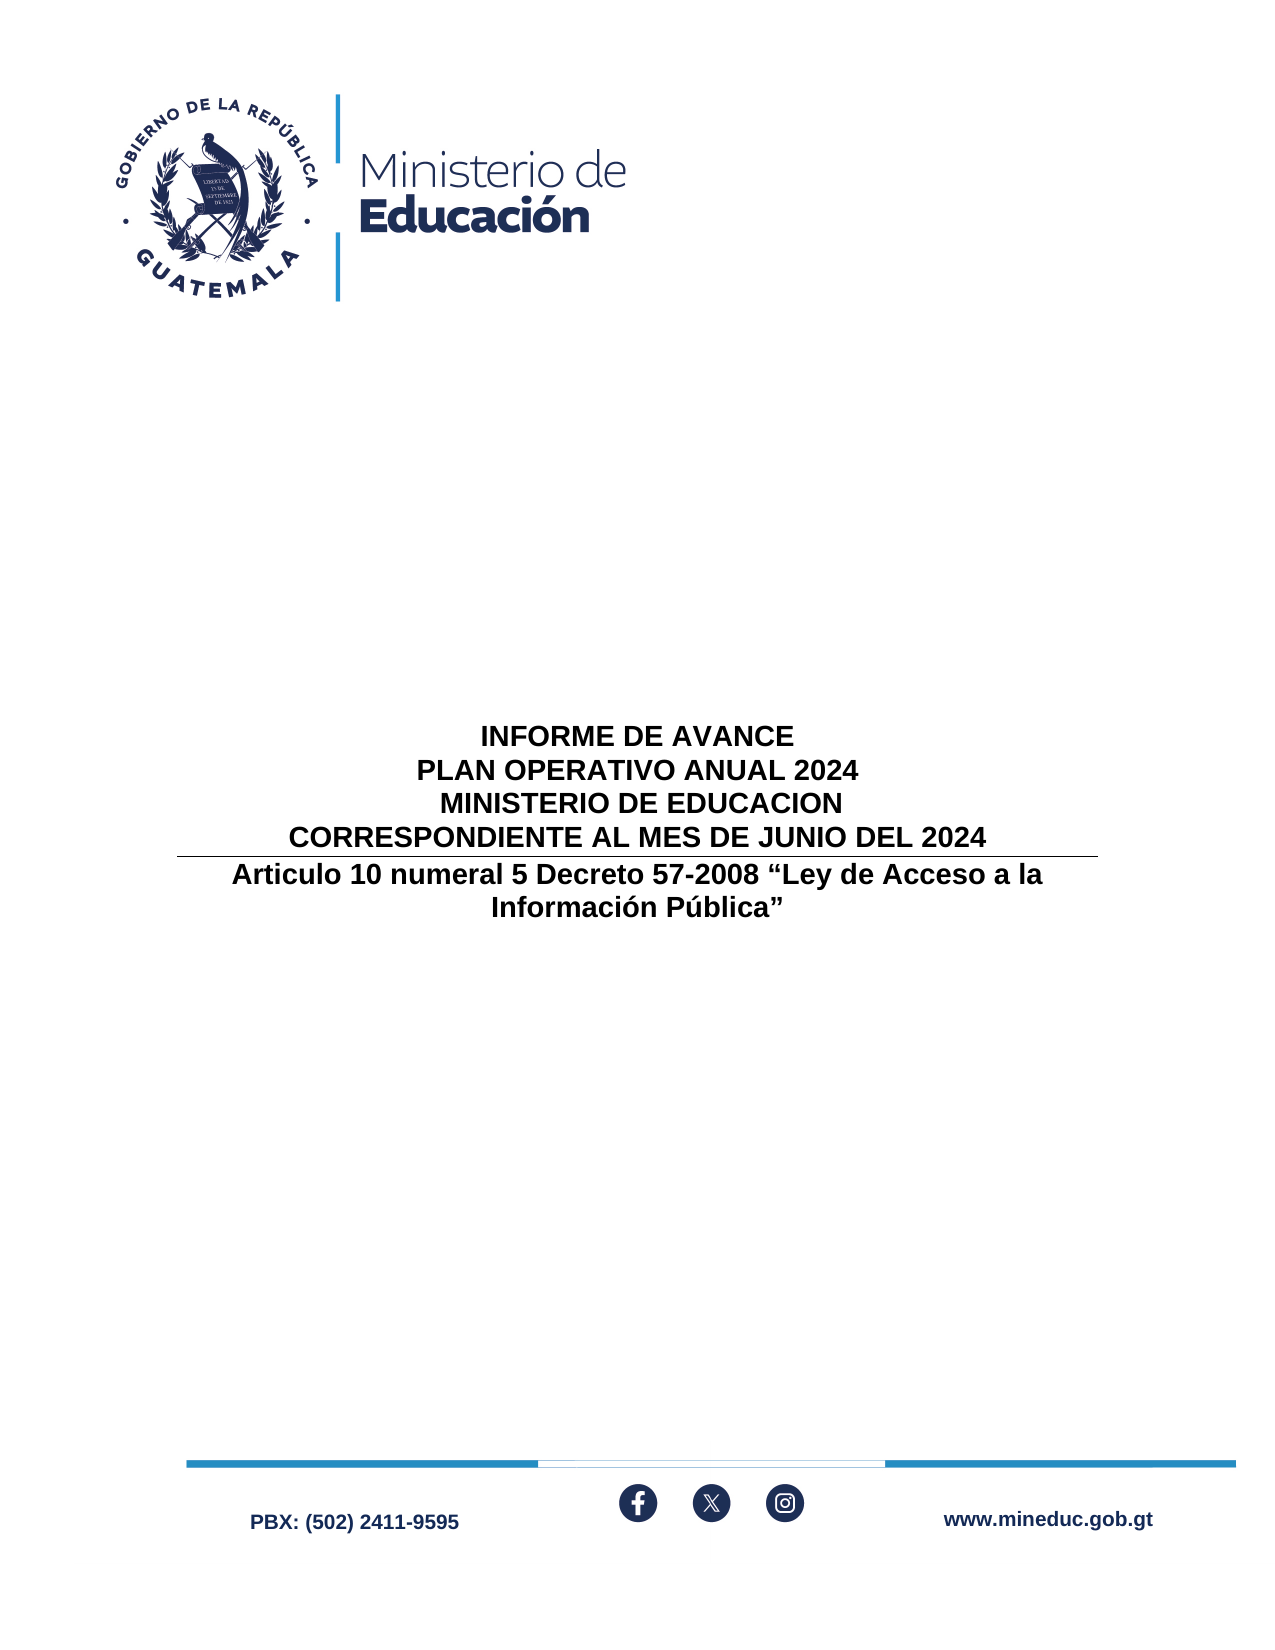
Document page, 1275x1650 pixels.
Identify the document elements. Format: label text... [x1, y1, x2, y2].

text INFORME DE AVANCE [177, 719, 1098, 753]
picture [8, 16, 1275, 399]
text PLAN OPERATIVO ANUAL 2024 [177, 753, 1098, 787]
text CORRESPONDIENTE AL MES DE JUNIO DEL 2024 [177, 820, 1098, 856]
text Articulo 10 numeral 5 Decreto 57-2008 “Ley de Acceso a la Información Pública” [177, 857, 1098, 924]
text MINISTERIO DE EDUCACION [177, 787, 1098, 820]
picture [74, 1441, 1275, 1564]
